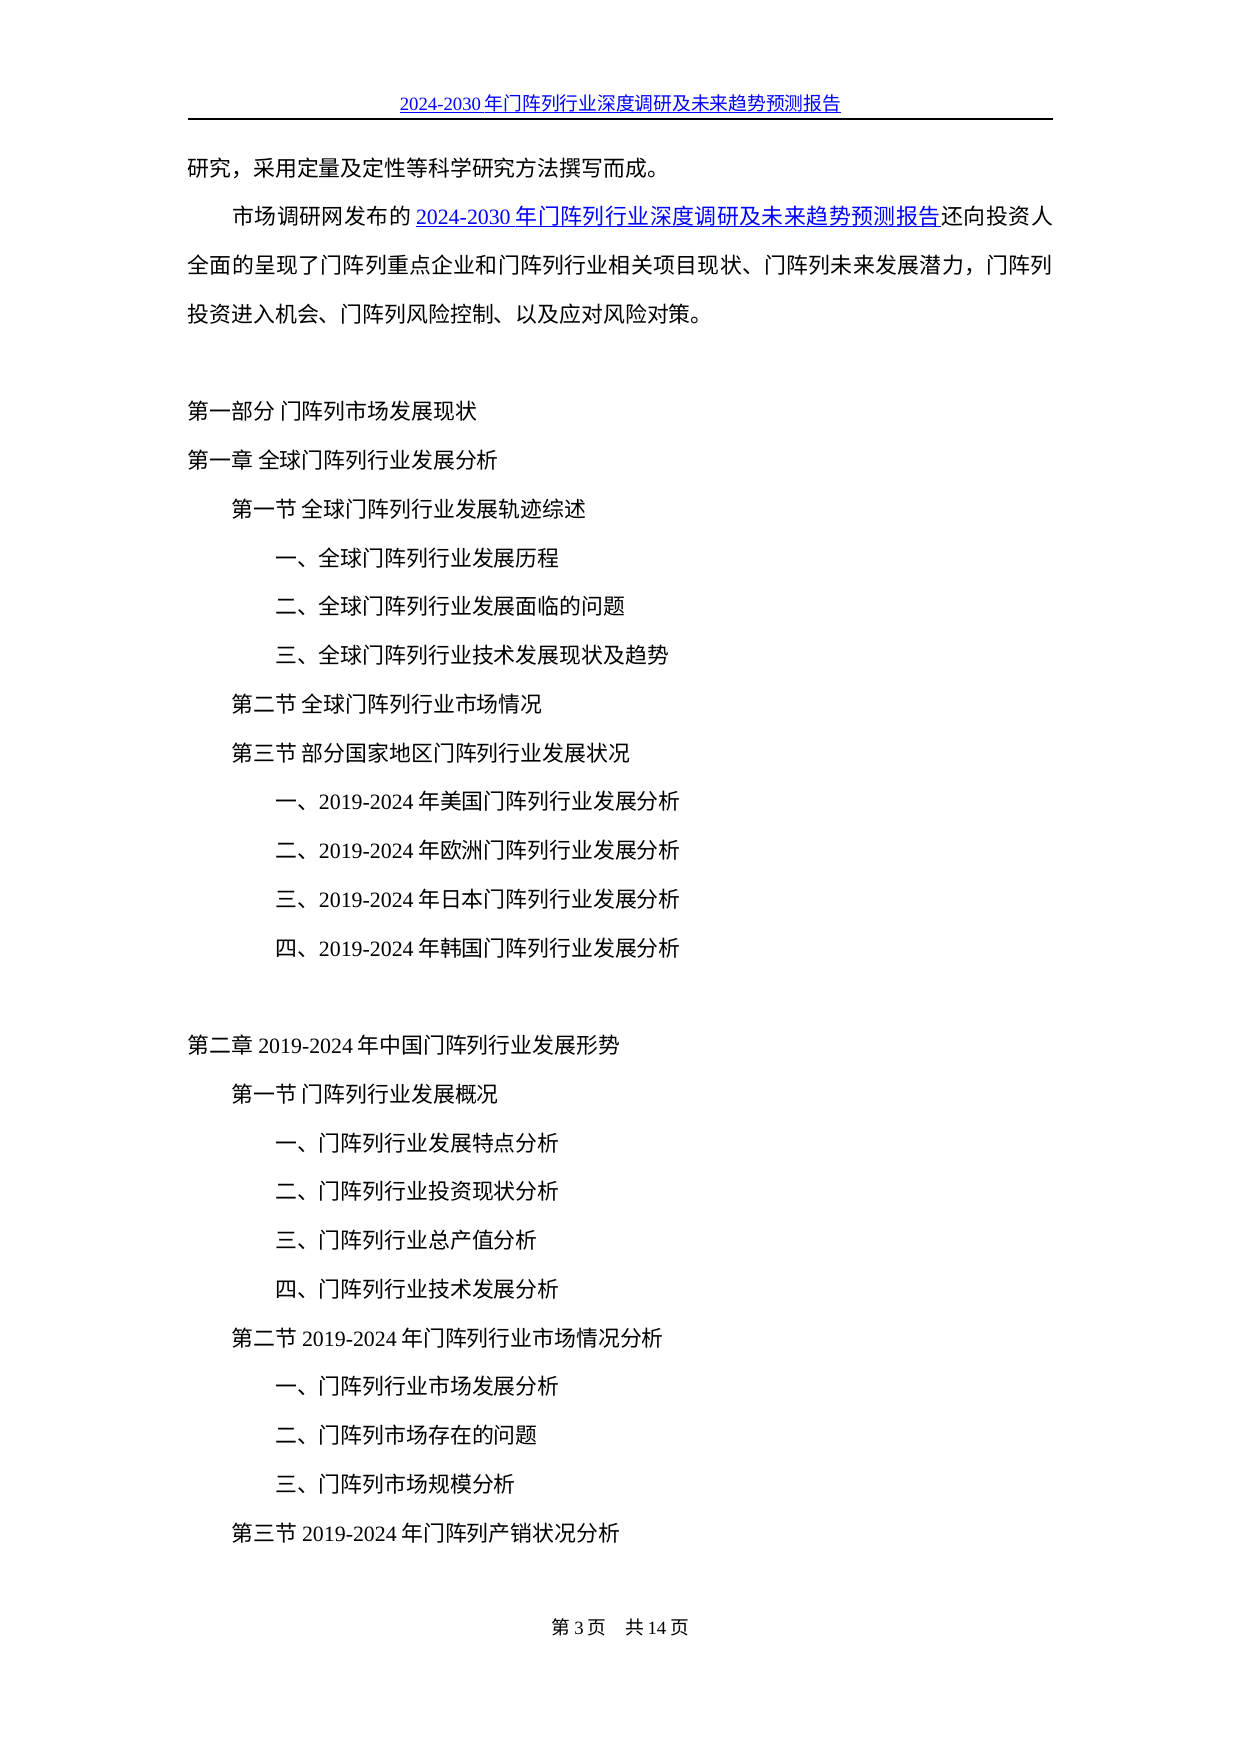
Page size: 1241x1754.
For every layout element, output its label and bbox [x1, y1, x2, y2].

text [187, 150, 1053, 1548]
